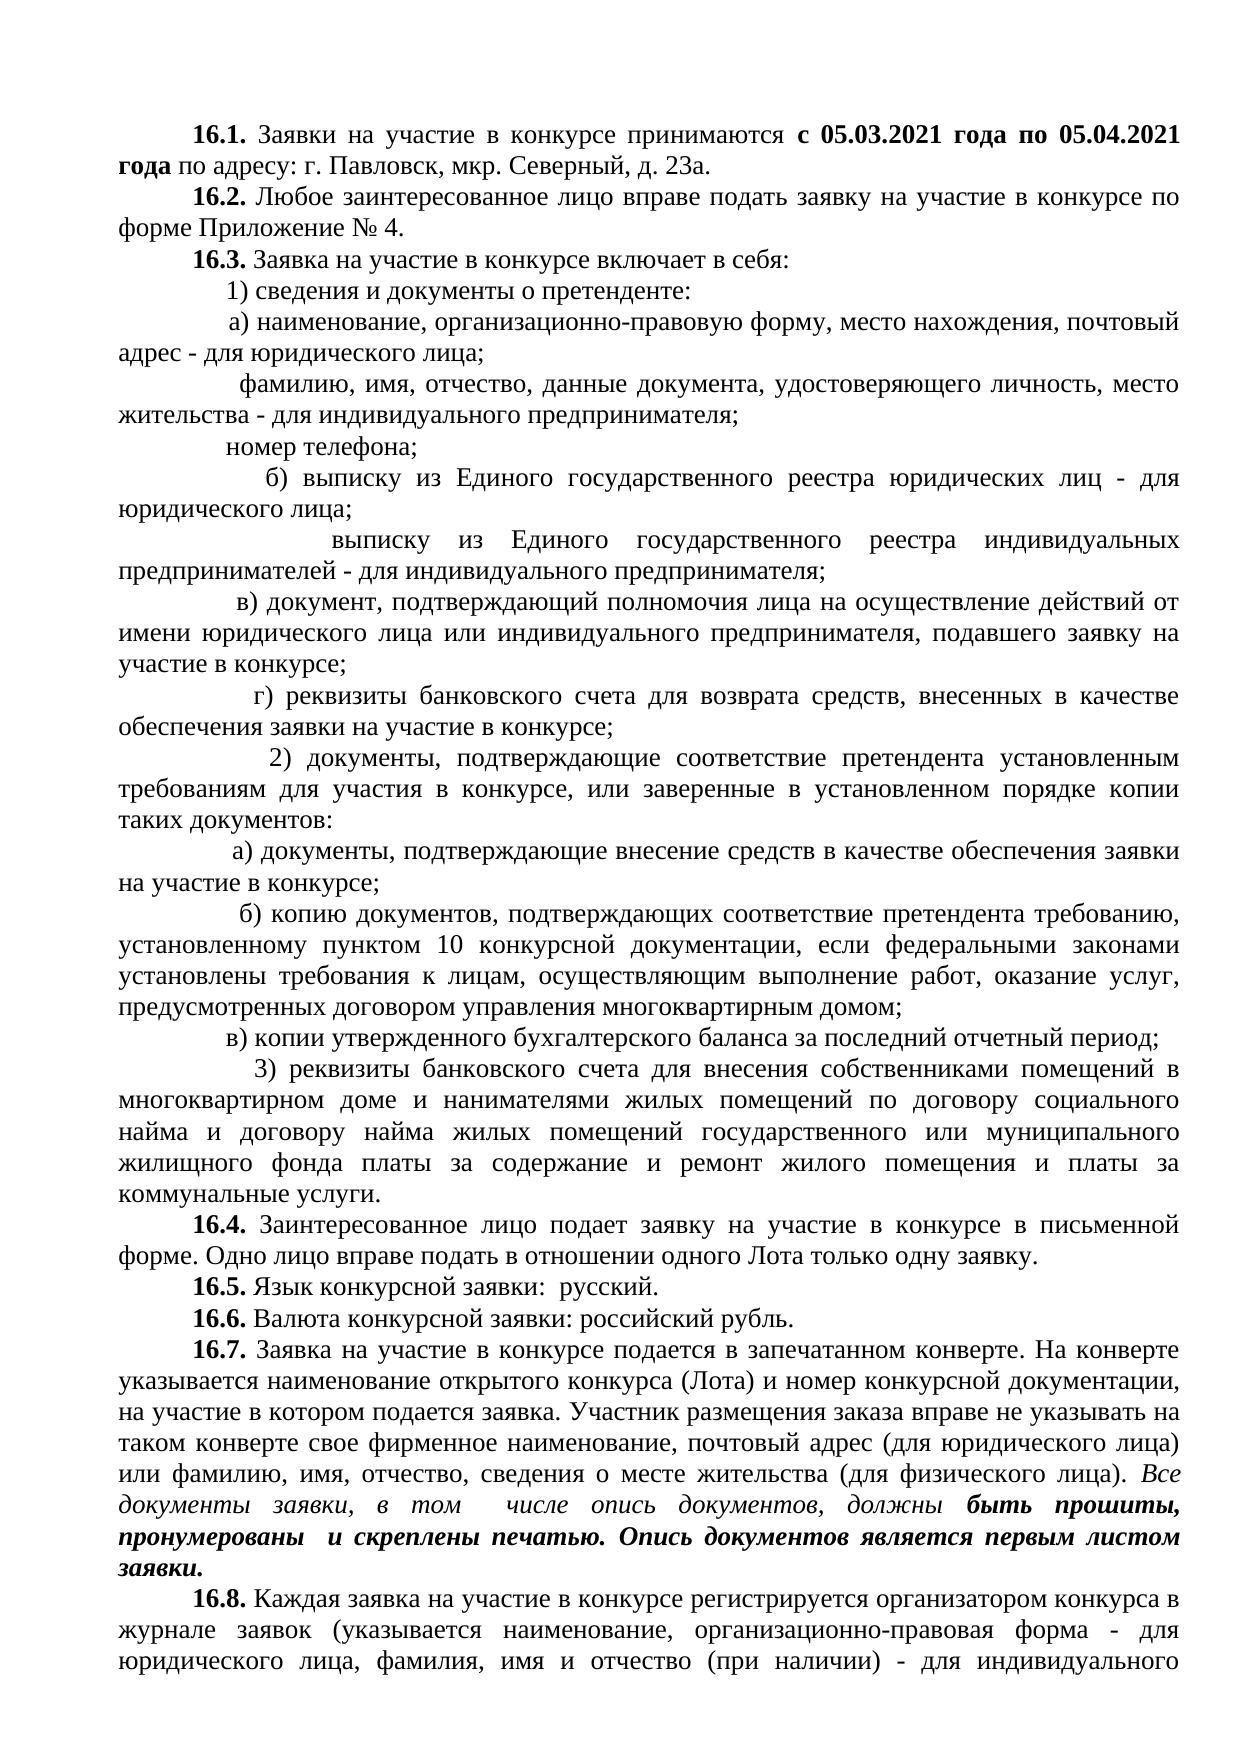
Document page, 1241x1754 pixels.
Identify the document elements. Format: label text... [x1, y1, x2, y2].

text в) документ, подтверждающий полномочия лица на осуществление действий от имени юридического лица или индивидуального предпринимателя, подавшего заявку на участие в конкурсе; [118, 585, 1181, 679]
text 16.7. Заявка на участие в конкурсе подается в запечатанном конверте. На конверте указывается наименование открытого конкурса (Лота) и номер конкурсной документации, на участие в котором подается заявка. Участник размещения заказа вправе не указывать на таком конверте свое фирменное наименование, почтовый адрес (для юридического лица) или фамилию, имя, отчество, сведения о месте жительства (для физического лица). Все документы заявки, в том числе опись документов, должны быть прошиты, пронумерованы и скреплены печатью. Опись документов является первым листом заявки. [118, 1333, 1181, 1582]
text 16.1. Заявки на участие в конкурсе принимаются с 05.03.2021 года по 05.04.2021 года по адресу: г. Павловск, мкр. Северный, д. 23а. [118, 118, 1181, 180]
text г) реквизиты банковского счета для возврата средств, внесенных в качестве обеспечения заявки на участие в конкурсе; [118, 679, 1181, 741]
text 16.4. Заинтересованное лицо подает заявку на участие в конкурсе в письменной форме. Одно лицо вправе подать в отношении одного Лота только одну заявку. [118, 1208, 1181, 1271]
text выписку из Единого государственного реестра индивидуальных предпринимателей - для индивидуального предпринимателя; [118, 523, 1181, 585]
text фамилию, имя, отчество, данные документа, удостоверяющего личность, место жительства - для индивидуального предпринимателя; [118, 367, 1181, 429]
text б) выписку из Единого государственного реестра юридических лиц - для юридического лица; [118, 461, 1181, 523]
text 3) реквизиты банковского счета для внесения собственниками помещений в многоквартирном доме и нанимателями жилых помещений по договору социального найма и договору найма жилых помещений государственного или муниципального жилищного фонда платы за содержание и ремонт жилого помещения и платы за коммунальные услуги. [118, 1052, 1181, 1208]
text 1) сведения и документы о претенденте: [118, 274, 1181, 305]
text номер телефона; [118, 429, 1181, 461]
text 2) документы, подтверждающие соответствие претендента установленным требованиям для участия в конкурсе, или заверенные в установленном порядке копии таких документов: [118, 741, 1181, 834]
text 16.3. Заявка на участие в конкурсе включает в себя: [118, 243, 1181, 274]
text а) документы, подтверждающие внесение средств в качестве обеспечения заявки на участие в конкурсе; [118, 834, 1181, 897]
text б) копию документов, подтверждающих соответствие претендента требованию, установленному пунктом 10 конкурсной документации, если федеральными законами установлены требования к лицам, осуществляющим выполнение работ, оказание услуг, предусмотренных договором управления многоквартирным домом; [118, 897, 1181, 1021]
text 16.5. Язык конкурсной заявки: русский. [118, 1271, 1181, 1302]
text 16.6. Валюта конкурсной заявки: российский рубль. [118, 1302, 1181, 1333]
text 16.2. Любое заинтересованное лицо вправе подать заявку на участие в конкурсе по форме Приложение № 4. [118, 180, 1181, 243]
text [118, 1582, 1181, 1675]
text в) копии утвержденного бухгалтерского баланса за последний отчетный период; [118, 1021, 1181, 1052]
text а) наименование, организационно-правовую форму, место нахождения, почтовый адрес - для юридического лица; [118, 305, 1181, 367]
